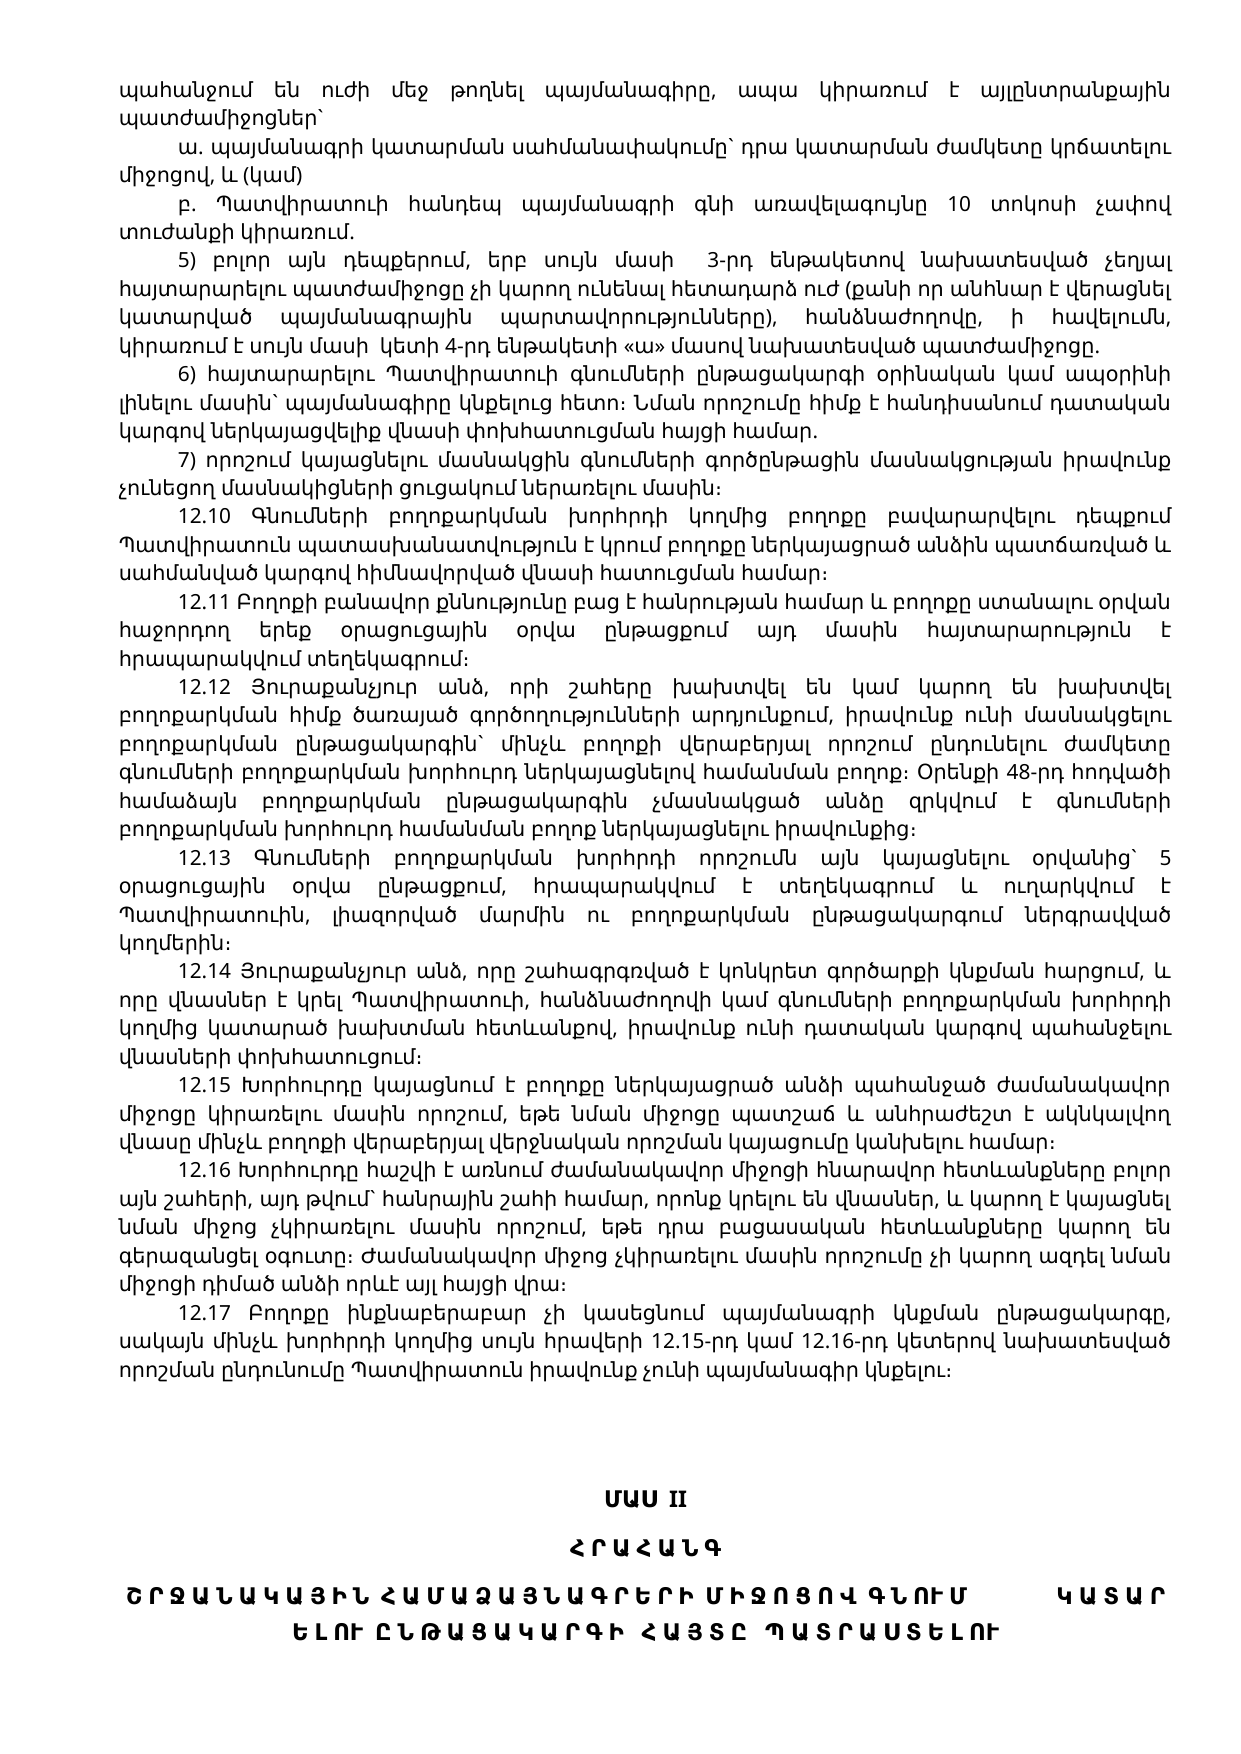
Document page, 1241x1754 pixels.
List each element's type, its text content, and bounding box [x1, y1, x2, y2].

text 6) հայտարարելու Պատվիրատուի գնումների ընթացակարգի օրինական կամ ապօրինի լինելու մասին` պայմանագիրը կնքելուց հետո։ Նման որոշումը հիմք է հանդիսանում դատական կարգով ներկայացվելիք վնասի փոխհատուցման հայցի համար. [118, 359, 1171, 445]
text 7) որոշում կայացնելու մասնակցին գնումների գործընթացին մասնակցության իրավունք չունեցող մասնակիցների ցուցակում ներառելու մասին։ [118, 445, 1171, 502]
text 12.15 Խորհուրդը կայացնում է բողոքը ներկայացրած անձի պահանջած ժամանակավոր միջոցը կիրառելու մասին որոշում, եթե նման միջոցը պատշաճ և անհրաժեշտ է ակնկալվող վնասը մինչև բողոքի վերաբերյալ վերջնական որոշման կայացումը կանխելու համար։ [118, 1070, 1171, 1156]
text ՄԱՍ II [118, 1483, 1172, 1514]
text 12.10 Գնումների բողոքարկման խորհրդի կողմից բողոքը բավարարվելու դեպքում Պատվիրատուն պատասխանատվություն է կրում բողոքը ներկայացրած անձին պատճառված և սահմանված կարգով հիմնավորված վնասի հատուցման համար։ [118, 502, 1171, 587]
text 12.12 Յուրաքանչյուր անձ, որի շահերը խախտվել են կամ կարող են խախտվել բողոքարկման հիմք ծառայած գործողությունների արդյունքում, իրավունք ունի մասնակցելու բողոքարկման ընթացակարգին` մինչև բողոքի վերաբերյալ որոշում ընդունելու ժամկետը գնումների բողոքարկման խորհուրդ ներկայացնելով համանման բողոք։ Օրենքի 48-րդ հոդվածի համաձայն բողոքարկման ընթացակարգին չմասնակցած անձը զրկվում է գնումների բողոքարկման խորհուրդ համանման բողոք ներկայացնելու իրավունքից։ [118, 672, 1171, 843]
text բ. Պատվիրատուի հանդեպ պայմանագրի գնի առավելագույնը 10 տոկոսի չափով տուժանքի կիրառում. [118, 189, 1171, 246]
text 12.17 Բողոքը ինքնաբերաբար չի կասեցնում պայմանագրի կնքման ընթացակարգը, սակայն մինչև խորհրդի կողմից սույն հրավերի 12.15-րդ կամ 12.16-րդ կետերով նախատեսված որոշման ընդունումը Պատվիրատուն իրավունք չունի պայմանագիր կնքելու։ [118, 1298, 1171, 1383]
text 12.14 Յուրաքանչյուր անձ, որը շահագրգռված է կոնկրետ գործարքի կնքման հարցում, և որը վնասներ է կրել Պատվիրատուի, հանձնաժողովի կամ գնումների բողոքարկման խորհրդի կողմից կատարած խախտման հետևանքով, իրավունք ունի դատական կարգով պահանջելու վնասների փոխհատուցում։ [118, 957, 1171, 1070]
text 5) բոլոր այն դեպքերում, երբ սույն մասի 3-րդ ենթակետով նախատեսված չեղյալ հայտարարելու պատժամիջոցը չի կարող ունենալ հետադարձ ուժ (քանի որ անհնար է վերացնել կատարված պայմանագրային պարտավորությունները), հանձնաժողովը, ի հավելումն, կիրառում է սույն մասի կետի 4-րդ ենթակետի «ա» մասով նախատեսված պատժամիջոցը. [118, 246, 1171, 359]
text 12.13 Գնումների բողոքարկման խորհրդի որոշումն այն կայացնելու օրվանից` 5 օրացուցային օրվա ընթացքում, հրապարակվում է տեղեկագրում և ուղարկվում է Պատվիրատուին, լիազորված մարմին ու բողոքարկման ընթացակարգում ներգրավված կողմերին։ [118, 843, 1171, 957]
text 12.11 Բողոքի բանավոր քննությունը բաց է հանրության համար և բողոքը ստանալու օրվան հաջորդող երեք օրացուցային օրվա ընթացքում այդ մասին հայտարարություն է հրապարակվում տեղեկագրում։ [118, 587, 1171, 672]
text Շ Ր Ջ Ա Ն Ա Կ Ա Յ Ի Ն Հ Ա Մ Ա Ձ Ա Յ Ն Ա Գ Ր Ե Ր Ի Մ Ի Ջ Ո Ց Ո Վ Գ Ն ՈՒ Մ Կ Ա Տ Ա Ր Ե Լ ՈՒ Ը Ն Թ Ա Ց Ա Կ Ա Ր Գ Ի Հ Ա Յ Տ Ը Պ Ա Տ Ր Ա Ս Տ Ե Լ ՈՒ [118, 1580, 1172, 1647]
text ա. պայմանագրի կատարման սահմանափակումը` դրա կատարման ժամկետը կրճատելու միջոցով, և (կամ) [118, 132, 1171, 189]
text 12.16 Խորհուրդը հաշվի է առնում ժամանակավոր միջոցի հնարավոր հետևանքները բոլոր այն շահերի, այդ թվում` հանրային շահի համար, որոնք կրելու են վնասներ, և կարող է կայացնել նման միջոց չկիրառելու մասին որոշում, եթե դրա բացասական հետևանքները կարող են գերազանցել օգուտը։ Ժամանակավոր միջոց չկիրառելու մասին որոշումը չի կարող ազդել նման միջոցի դիմած անձի որևէ այլ հայցի վրա։ [118, 1156, 1171, 1298]
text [118, 75, 1171, 132]
text Հ Ր Ա Հ Ա Ն Գ [118, 1532, 1172, 1563]
